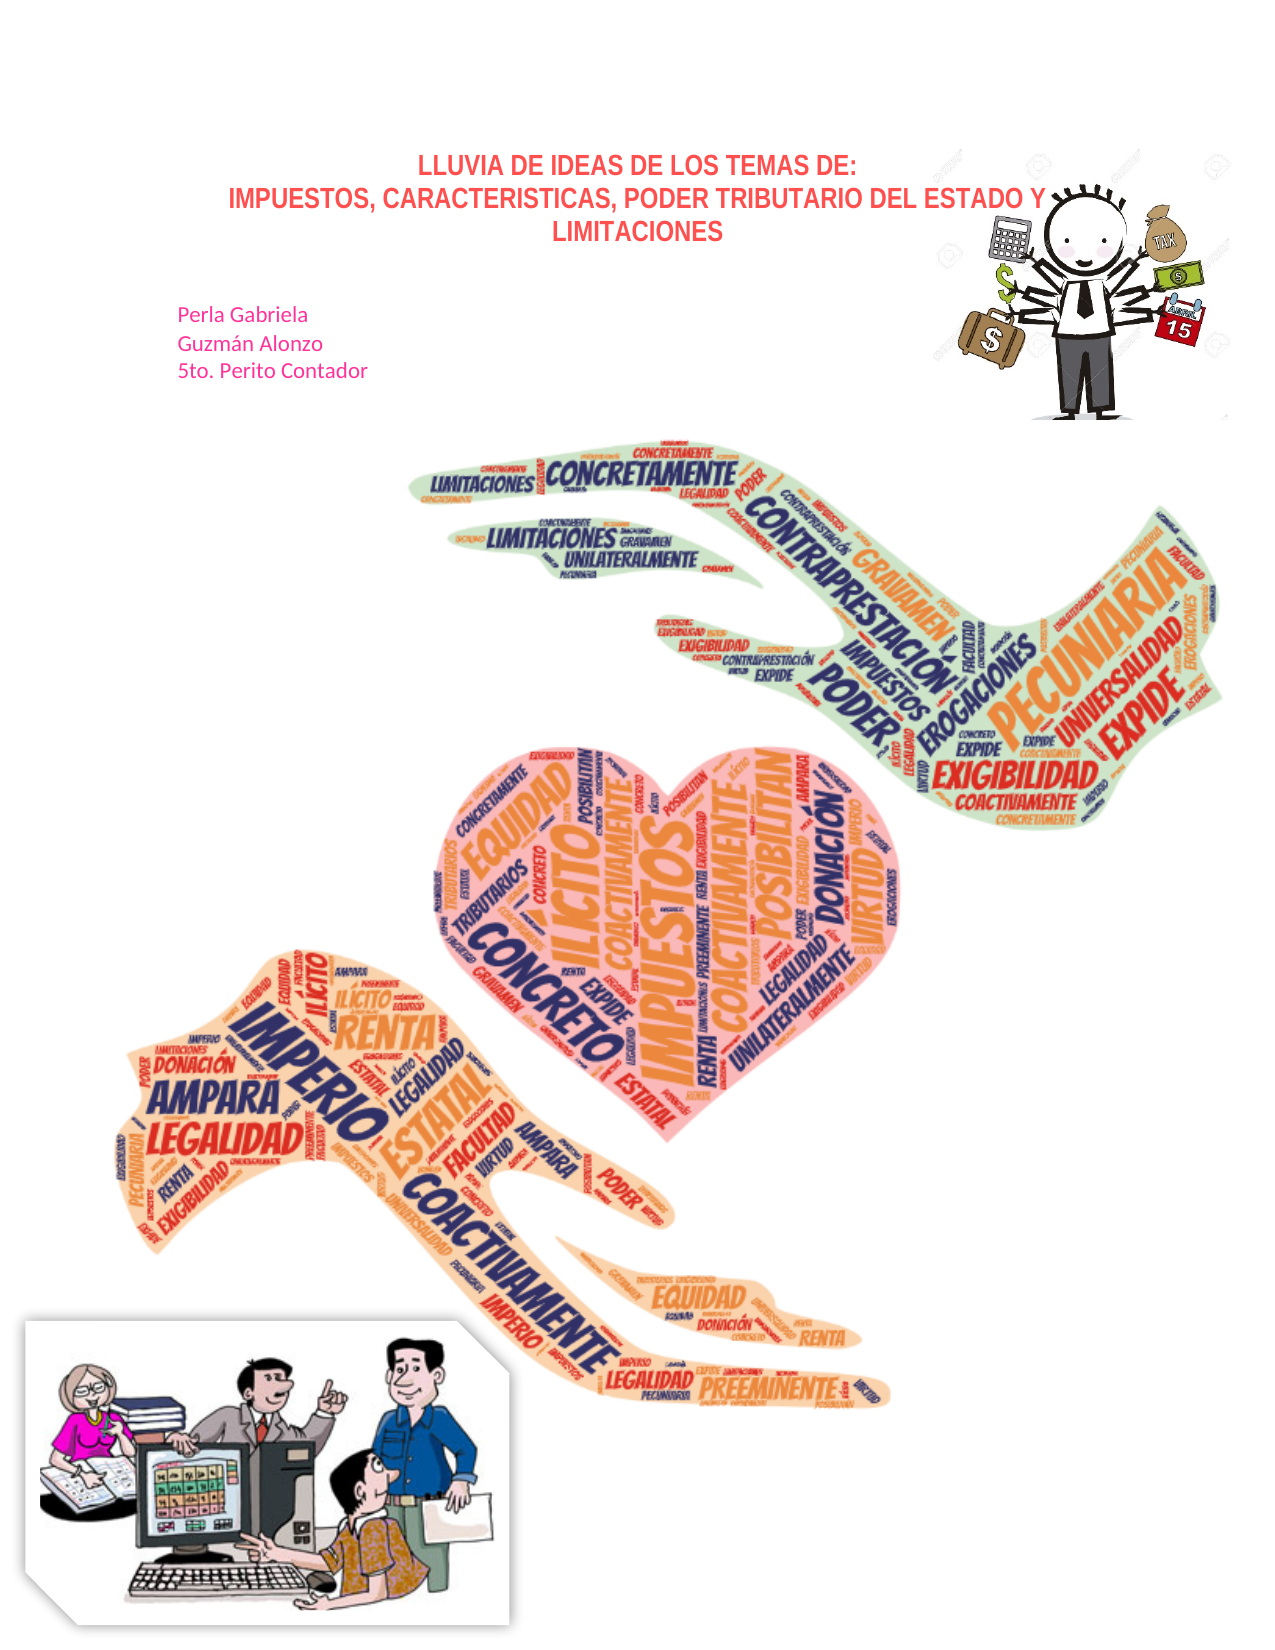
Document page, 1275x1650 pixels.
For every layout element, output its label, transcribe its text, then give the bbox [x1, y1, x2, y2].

text Guzmán Alonzo [177, 329, 1098, 357]
text LLUVIA DE IDEAS DE LOS TEMAS DE: [177, 148, 1098, 181]
text 5to. Perito Contador [177, 357, 1098, 385]
text IMPUESTOS, CARACTERISTICAS, PODER TRIBUTARIO DEL ESTADO Y LIMITACIONES [177, 181, 1098, 248]
picture [92, 141, 1239, 1421]
text Perla Gabriela [177, 301, 1098, 329]
picture [41, 1336, 494, 1610]
